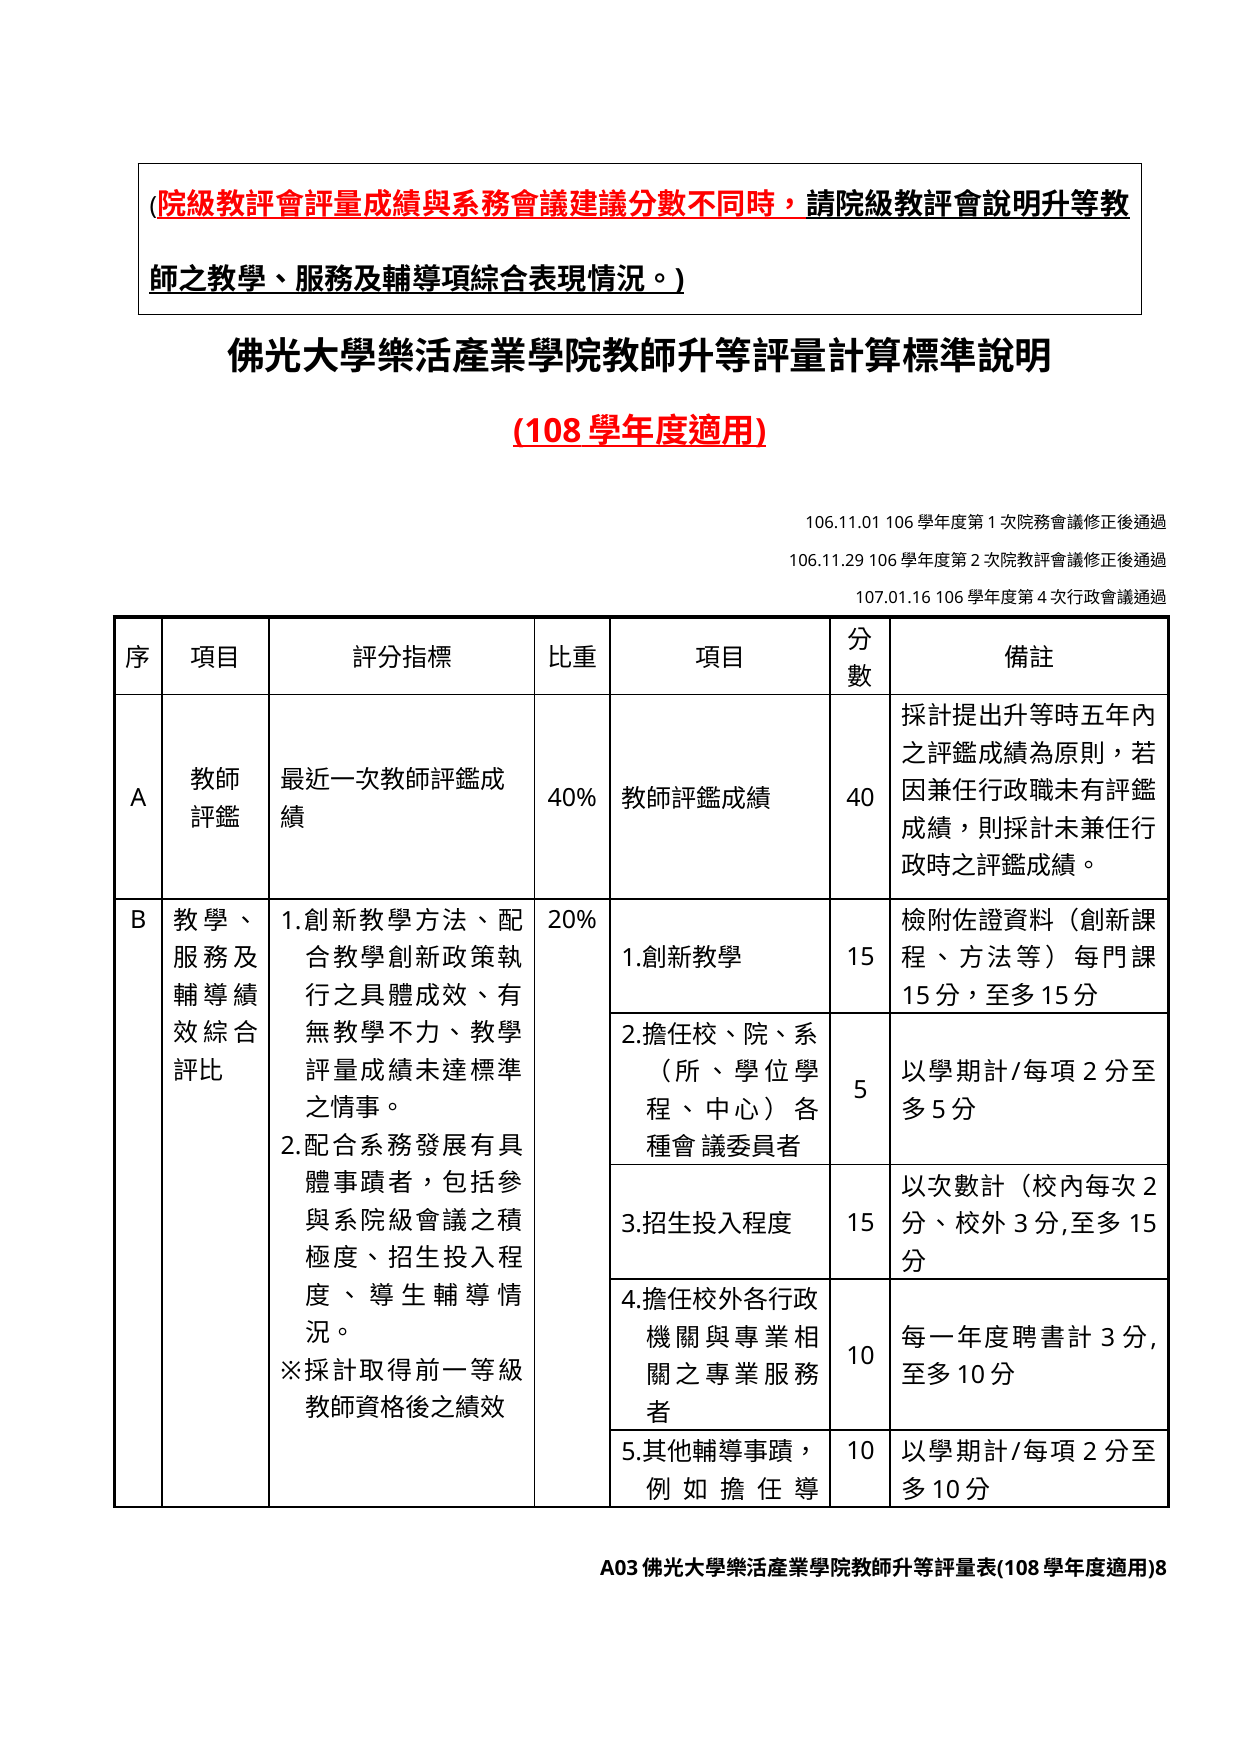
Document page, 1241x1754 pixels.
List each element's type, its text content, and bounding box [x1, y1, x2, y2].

table_cell 10 [831, 1431, 889, 1506]
table_cell 每一年度聘書計3分,至多10分 [891, 1280, 1167, 1429]
table_cell 以次數計（校內每次2分、校外3分,至多15分 [891, 1165, 1167, 1278]
table_header 備註 [891, 619, 1167, 693]
table_cell 2.擔任校、院、系（所、學位學程、中心）各種會 議委員者 [611, 1014, 829, 1164]
text 106.11.29 106學年度第2次院教評會議修正後通過 [112, 540, 1167, 578]
table_cell 教師 評鑑 [163, 695, 268, 898]
text 佛光大學樂活產業學院教師升等評量計算標準說明 [112, 315, 1167, 390]
table_cell 15 [831, 1165, 889, 1278]
table_header 評分指標 [270, 619, 534, 693]
table_cell 40 [831, 695, 889, 898]
table_header 分數 [831, 619, 889, 693]
table_cell 20% [535, 900, 609, 1506]
table_cell 40% [535, 695, 609, 898]
table_cell 教師評鑑成績 [611, 695, 829, 898]
table_cell 採計提出升等時五年內之評鑑成績為原則，若因兼任行政職未有評鑑成績，則採計未兼任行政時之評鑑成績。 [891, 695, 1167, 898]
table_header 項目 [611, 619, 829, 693]
table_header 序 [116, 619, 161, 693]
table_cell 5 [831, 1014, 889, 1164]
table_cell 4.擔任校外各行政機關與專業相關之專業服務者 [611, 1280, 829, 1429]
table_cell 1.創新教學 [611, 900, 829, 1012]
table_header 項目 [163, 619, 268, 693]
table_cell 教學、服務及輔導績效綜合評比 [163, 900, 268, 1506]
table_cell 3.招生投入程度 [611, 1165, 829, 1278]
table_cell 檢附佐證資料（創新課程、方法等）每門課15分，至多15分 [891, 900, 1167, 1012]
text (108學年度適用) [112, 390, 1167, 465]
table_header 比重 [535, 619, 609, 693]
table_cell 10 [831, 1280, 889, 1429]
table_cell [611, 1431, 829, 1506]
text 106.11.01 106學年度第1次院務會議修正後通過 [112, 503, 1167, 540]
table_cell 以學期計/每項2分至多10分 [891, 1431, 1167, 1506]
table_cell 以學期計/每項2分至多5分 [891, 1014, 1167, 1164]
table_cell 1.創新教學方法、配合教學創新政策執行之具體成效、有無教學不力、教學評量成績未達標準之情事。 2.配合系務發展有具體事蹟者，包括參與系院級會議之積極度、招生投入程度、導生輔導情況。 ※採計取得前一等級教師資格後之績效 [270, 900, 534, 1506]
text 107.01.16 106學年度第4次行政會議通過 [112, 578, 1167, 615]
table_cell A [116, 695, 161, 898]
table_cell 最近一次教師評鑑成績 [270, 695, 534, 898]
table_cell 15 [831, 900, 889, 1012]
table_cell (院級教評會評量成績與系務會議建議分數不同時，請院級教評會說明升等教師之教學、服務及輔導項綜合表現情況。) [139, 164, 1141, 314]
table_cell B [116, 900, 161, 1506]
